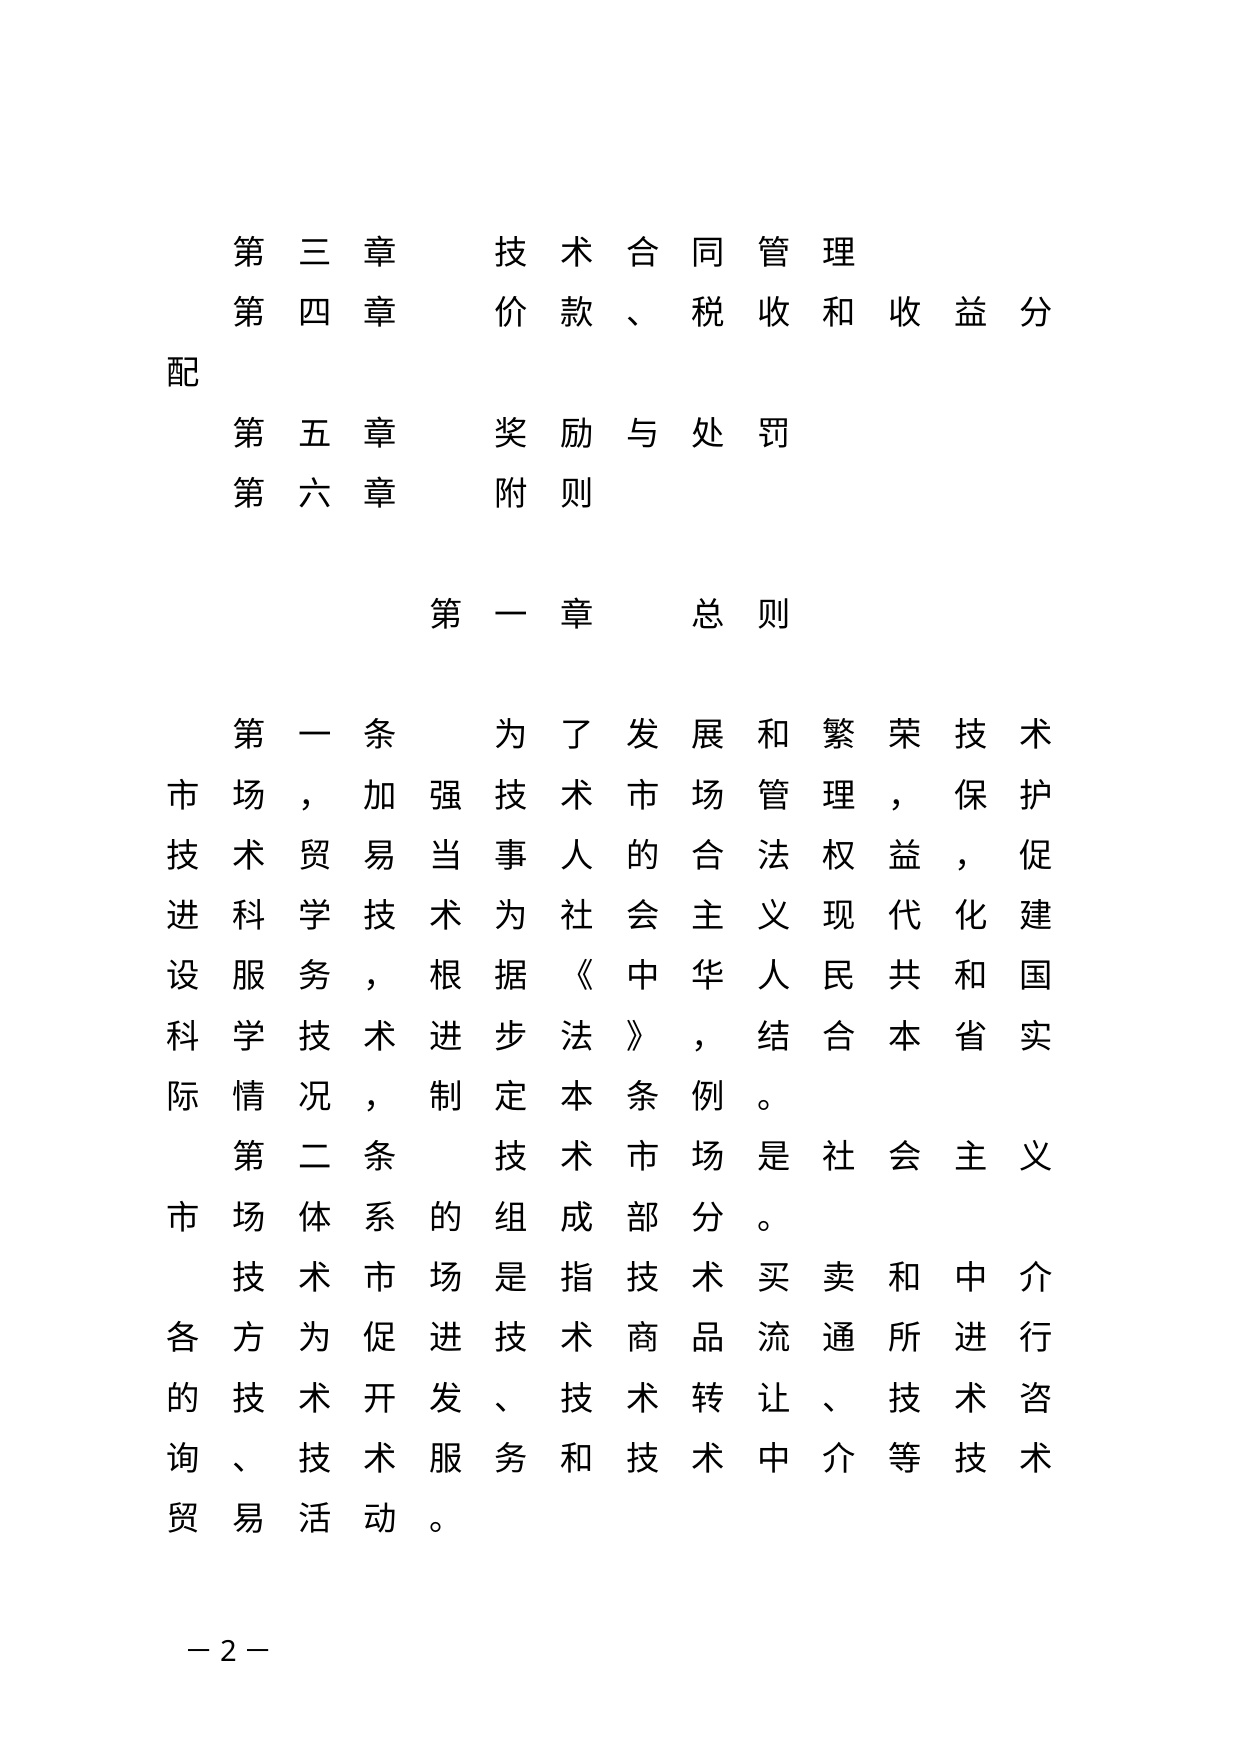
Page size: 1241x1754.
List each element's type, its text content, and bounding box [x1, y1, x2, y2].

text 第三章 技术合同管理 [167, 219, 1085, 280]
text 第一章 总则 [167, 581, 1085, 642]
text 第六章 附则 [167, 461, 1085, 521]
text 技术市场是指技术买卖和中介各方为促进技术商品流通所进行的技术开发、技术转让、技术咨询、技术服务和技术中介等技术贸易活动。 [167, 1245, 1085, 1546]
text 第四章 价款、税收和收益分配 [167, 280, 1085, 400]
text 第一条 为了发展和繁荣技术市场，加强技术市场管理，保护技术贸易当事人的合法权益，促进科学技术为社会主义现代化建设服务，根据《中华人民共和国科学技术进步法》，结合本省实际情况，制定本条例。 [167, 702, 1085, 1124]
text 第二条 技术市场是社会主义市场体系的组成部分。 [167, 1124, 1085, 1245]
text 第五章 奖励与处罚 [167, 400, 1085, 461]
